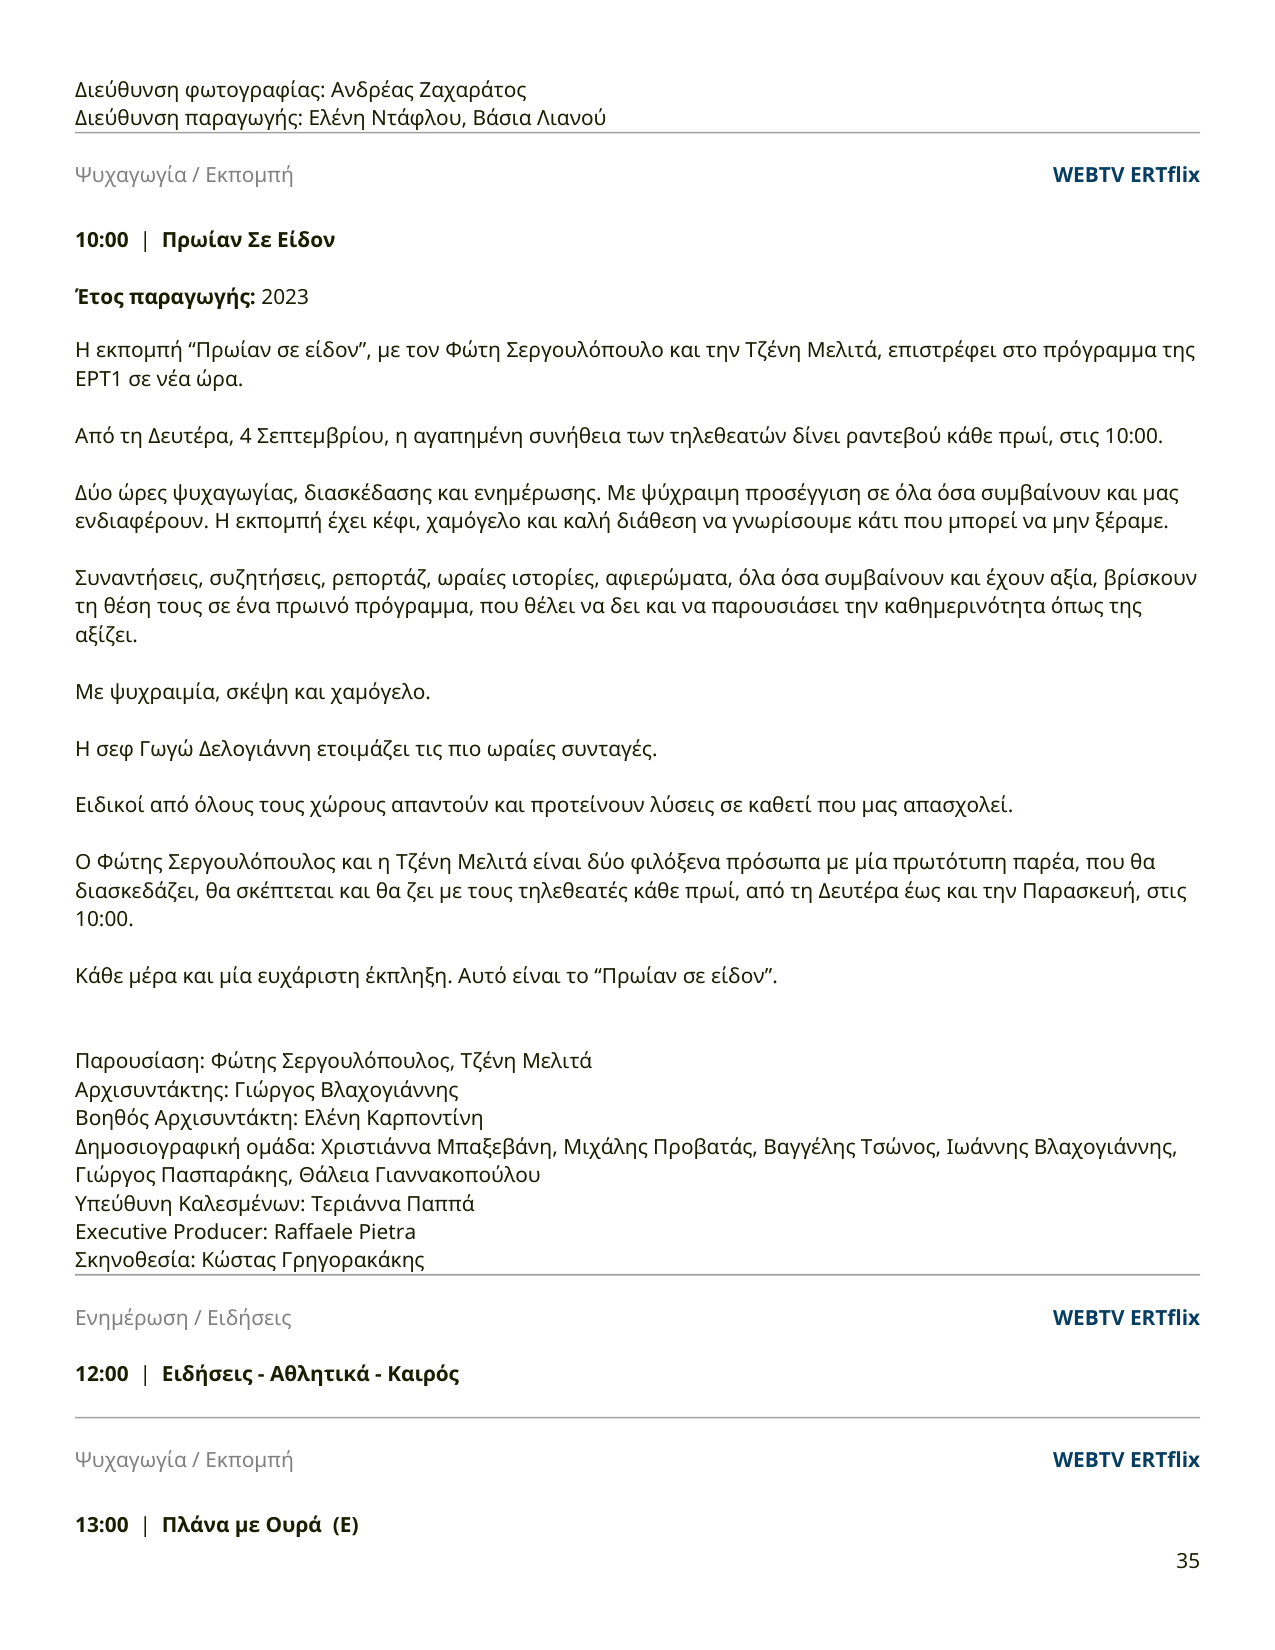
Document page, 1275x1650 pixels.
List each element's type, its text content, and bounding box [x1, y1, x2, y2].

text Η εκπομπή “Πρωίαν σε είδον”, με τον Φώτη Σεργουλόπουλο και την Τζένη Μελιτά, επιστρέφει στο πρόγραμμα της ΕΡΤ1 σε νέα ώρα. Από τη Δευτέρα, 4 Σεπτεμβρίου, η αγαπημένη συνήθεια των τηλεθεατών δίνει ραντεβού κάθε πρωί, στις 10:00. Δύο ώρες ψυχαγωγίας, διασκέδασης και ενημέρωσης. Με ψύχραιμη προσέγγιση σε όλα όσα συμβαίνουν και μας ενδιαφέρουν. Η εκπομπή έχει κέφι, χαμόγελο και καλή διάθεση να γνωρίσουμε κάτι που μπορεί να μην ξέραμε. Συναντήσεις, συζητήσεις, ρεπορτάζ, ωραίες ιστορίες, αφιερώματα, όλα όσα συμβαίνουν και έχουν αξία, βρίσκουν τη θέση τους σε ένα πρωινό πρόγραμμα, που θέλει να δει και να παρουσιάσει την καθημερινότητα όπως της αξίζει. Με ψυχραιμία, σκέψη και χαμόγελο. Η σεφ Γωγώ Δελογιάννη ετοιμάζει τις πιο ωραίες συνταγές. Ειδικοί από όλους τους χώρους απαντούν και προτείνουν λύσεις σε καθετί που μας απασχολεί. Ο Φώτης Σεργουλόπουλος και η Τζένη Μελιτά είναι δύο φιλόξενα πρόσωπα με μία πρωτότυπη παρέα, που θα διασκεδάζει, θα σκέπτεται και θα ζει με τους τηλεθεατές κάθε πρωί, από τη Δευτέρα έως και την Παρασκευή, στις 10:00. Κάθε μέρα και μία ευχάριστη έκπληξη. Αυτό είναι το “Πρωίαν σε είδον”. [75, 336, 1200, 989]
table_header Ψυχαγωγία / Εκπομπή [75, 161, 637, 189]
text 10:00 | Πρωίαν Σε Είδον Έτος παραγωγής: 2023 [75, 189, 1200, 311]
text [75, 75, 1200, 131]
table_header Ψυχαγωγία / Εκπομπή [75, 1446, 637, 1474]
table_header Ενημέρωση / Ειδήσεις [75, 1303, 637, 1331]
table_header WEBTV ERTflix [638, 1446, 1200, 1474]
text 12:00 | Ειδήσεις - Αθλητικά - Καιρός [75, 1331, 1200, 1416]
table_header WEBTV ERTflix [638, 1303, 1200, 1331]
text Παρουσίαση: Φώτης Σεργουλόπουλος, Τζένη Μελιτά Αρχισυντάκτης: Γιώργος Βλαχογιάννης Βοηθός Αρχισυντάκτη: Ελένη Καρποντίνη Δημοσιογραφική ομάδα: Χριστιάννα Μπαξεβάνη, Μιχάλης Προβατάς, Βαγγέλης Τσώνος, Ιωάννης Βλαχογιάννης, Γιώργος Πασπαράκης, Θάλεια Γιαννακοπούλου Υπεύθυνη Καλεσμένων: Τεριάννα Παππά Executive Producer: Raffaele Pietra Σκηνοθεσία: Κώστας Γρηγορακάκης [75, 989, 1200, 1273]
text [75, 1474, 1200, 1538]
table_header WEBTV ERTflix [638, 161, 1200, 189]
